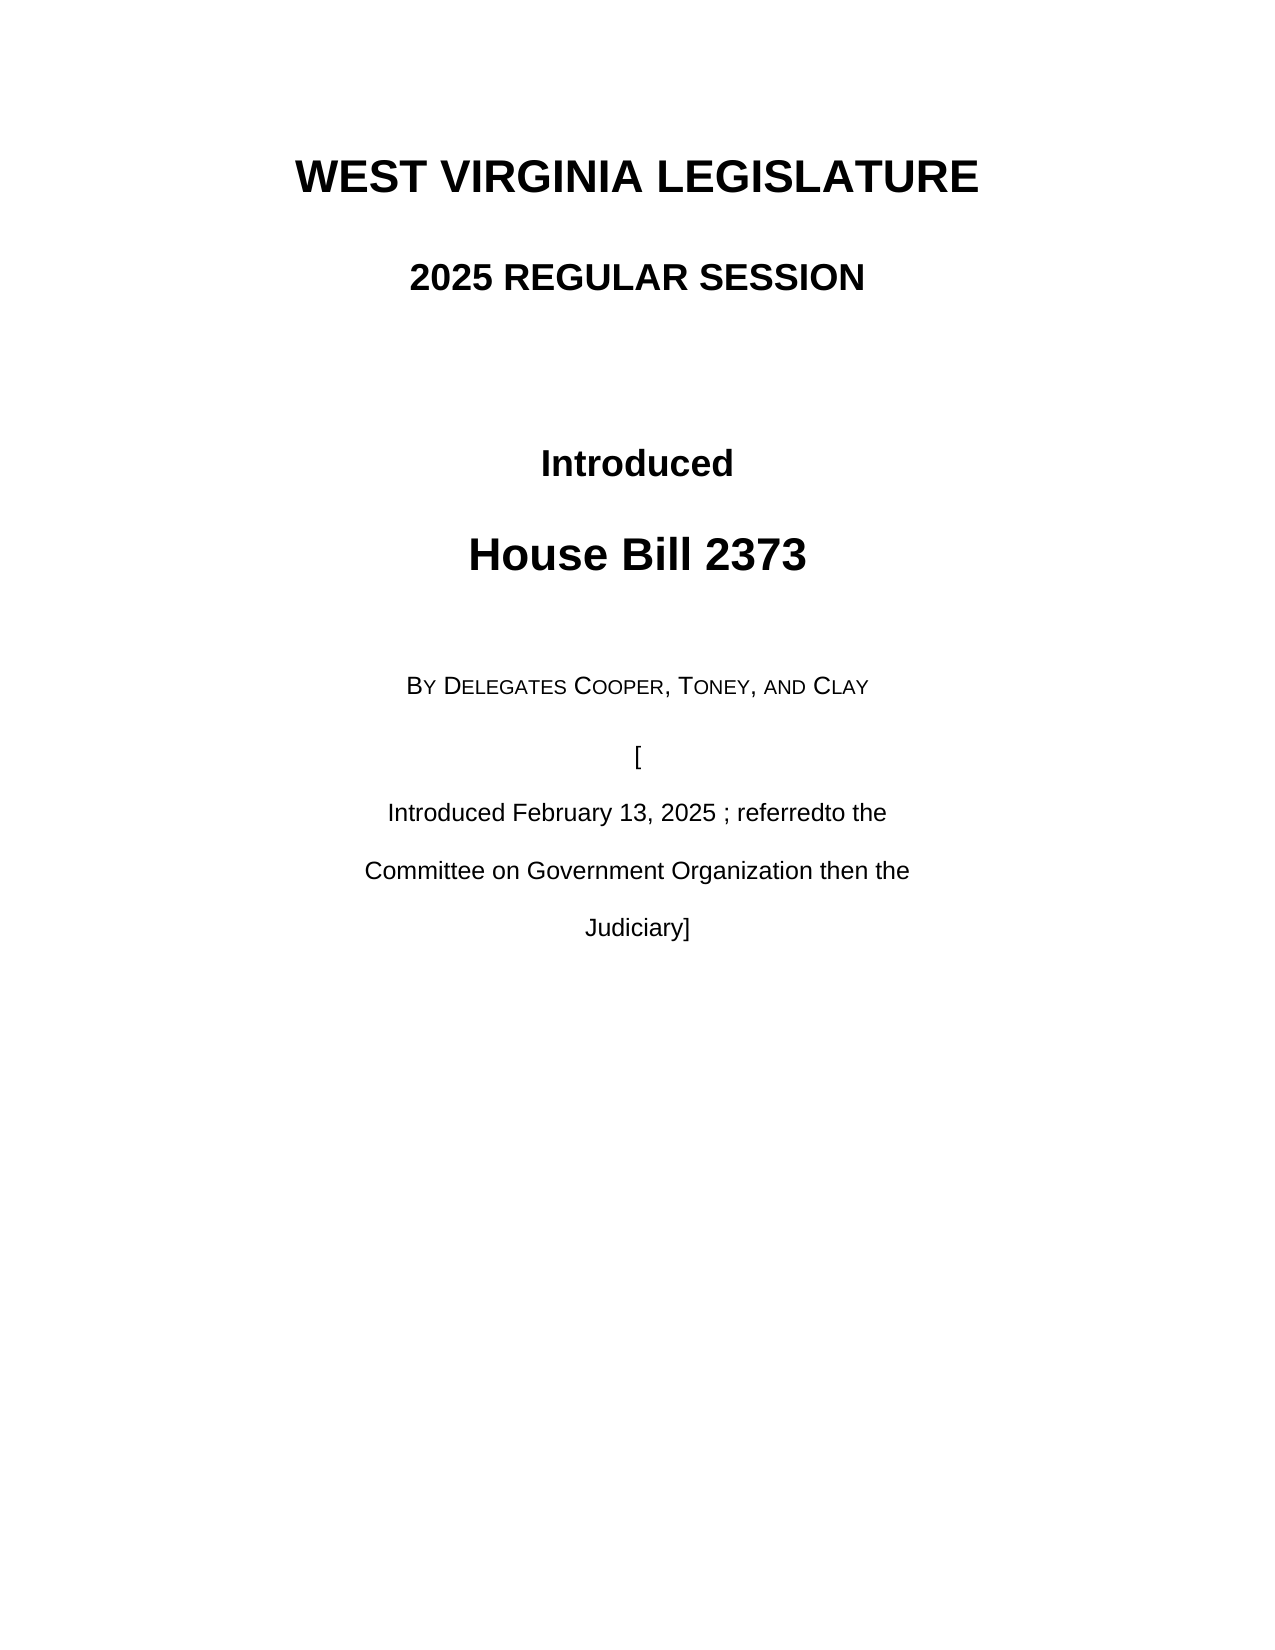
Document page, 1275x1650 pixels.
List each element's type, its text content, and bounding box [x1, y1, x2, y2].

text [ [337, 741, 937, 942]
title WEST VIRGINIA LEGISLATURE [150, 150, 1125, 203]
title 2025 REGULAR SESSION [150, 255, 1125, 298]
text By [337, 671, 937, 699]
text Bill [150, 528, 1125, 581]
